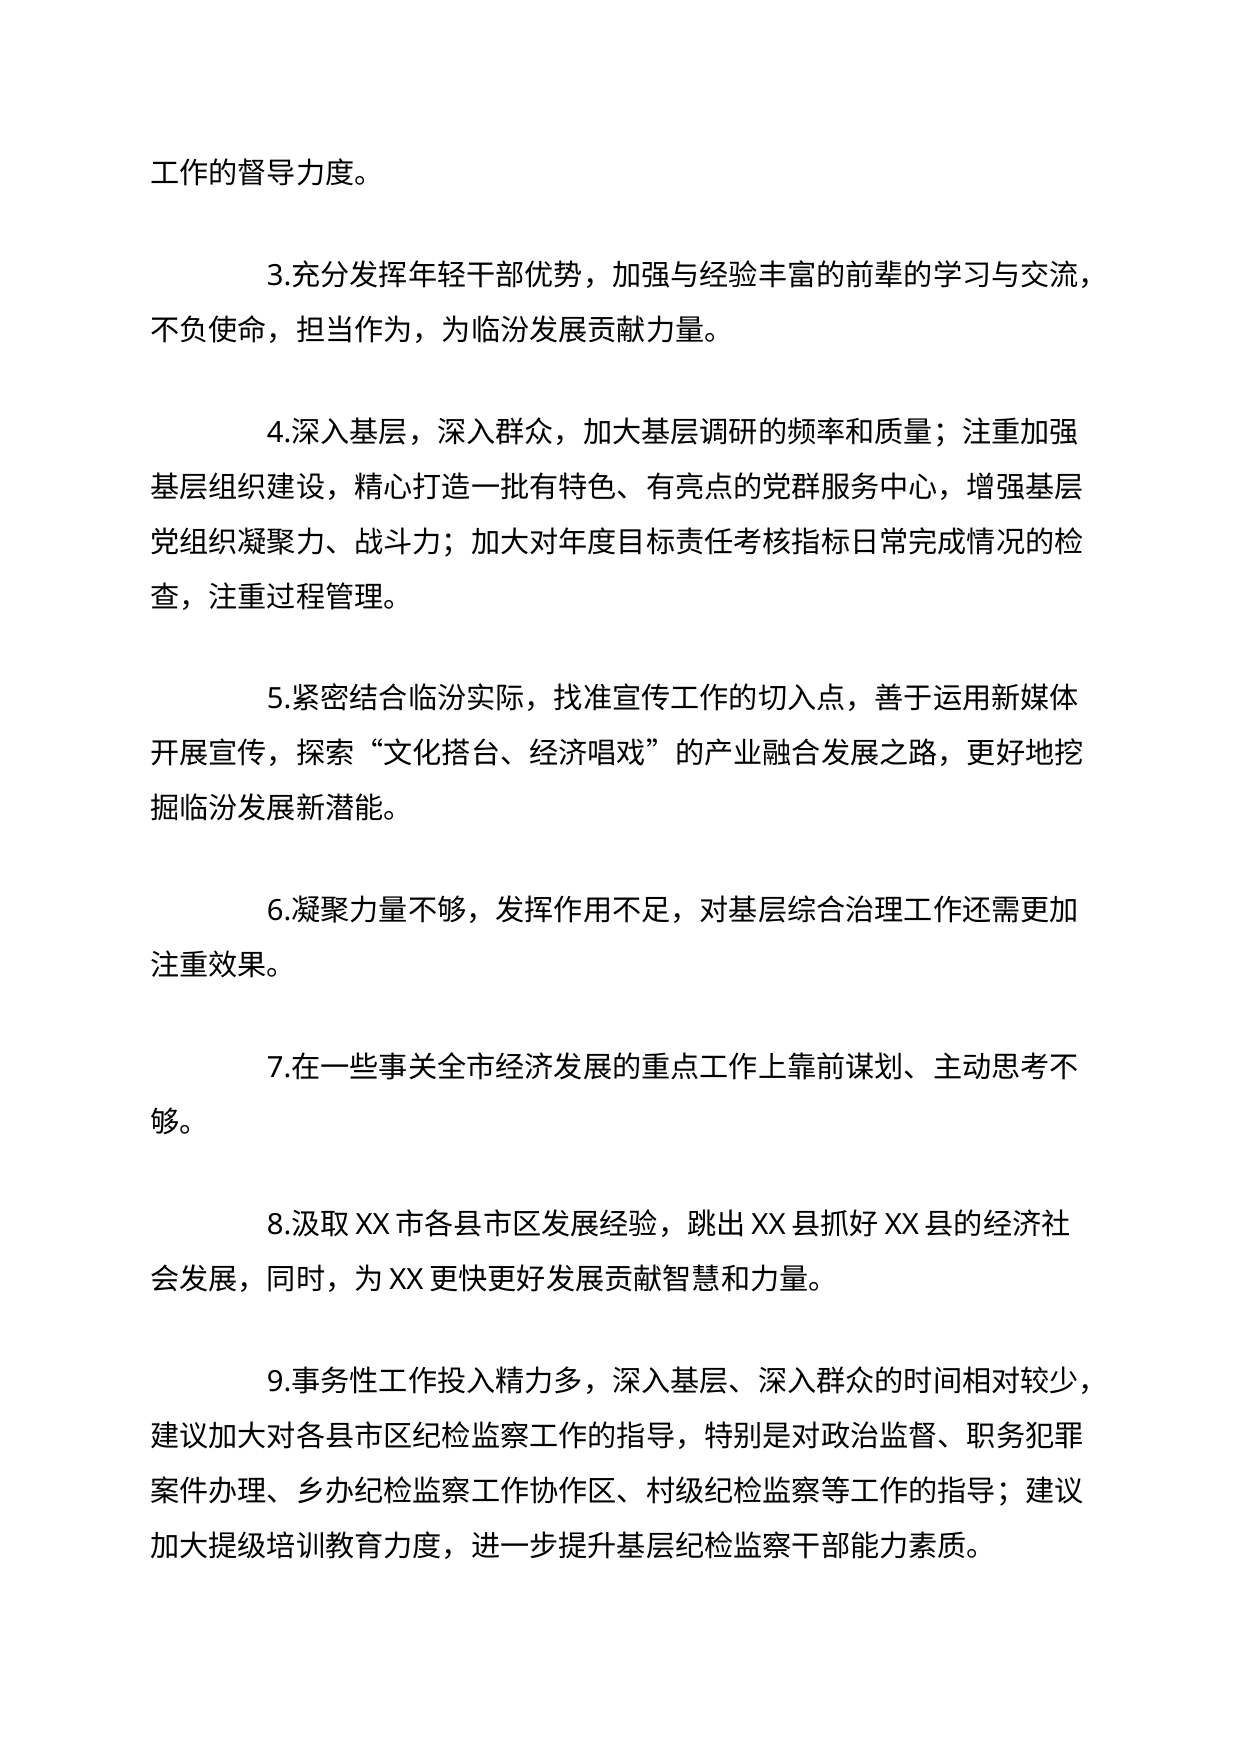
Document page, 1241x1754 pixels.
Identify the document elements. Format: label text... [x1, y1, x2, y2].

text 3.充分发挥年轻干部优势，加强与经验丰富的前辈的学习与交流，不负使命，担当作为，为临汾发展贡献力量。 [150, 252, 1090, 349]
text 8.汲取XX市各县市区发展经验，跳出XX县抓好XX县的经济社会发展，同时，为XX更快更好发展贡献智慧和力量。 [150, 1200, 1090, 1298]
text 7.在一些事关全市经济发展的重点工作上靠前谋划、主动思考不够。 [150, 1043, 1090, 1141]
text 5.紧密结合临汾实际，找准宣传工作的切入点，善于运用新媒体开展宣传，探索“文化搭台、经济唱戏”的产业融合发展之路，更好地挖掘临汾发展新潜能。 [150, 675, 1090, 827]
text 9.事务性工作投入精力多，深入基层、深入群众的时间相对较少，建议加大对各县市区纪检监察工作的指导，特别是对政治监督、职务犯罪案件办理、乡办纪检监察工作协作区、村级纪检监察等工作的指导；建议加大提级培训教育力度，进一步提升基层纪检监察干部能力素质。 [150, 1357, 1090, 1564]
text 4.深入基层，深入群众，加大基层调研的频率和质量；注重加强基层组织建设，精心打造一批有特色、有亮点的党群服务中心，增强基层党组织凝聚力、战斗力；加大对年度目标责任考核指标日常完成情况的检查，注重过程管理。 [150, 408, 1090, 616]
text 6.凝聚力量不够，发挥作用不足，对基层综合治理工作还需更加注重效果。 [150, 887, 1090, 984]
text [150, 150, 1090, 192]
